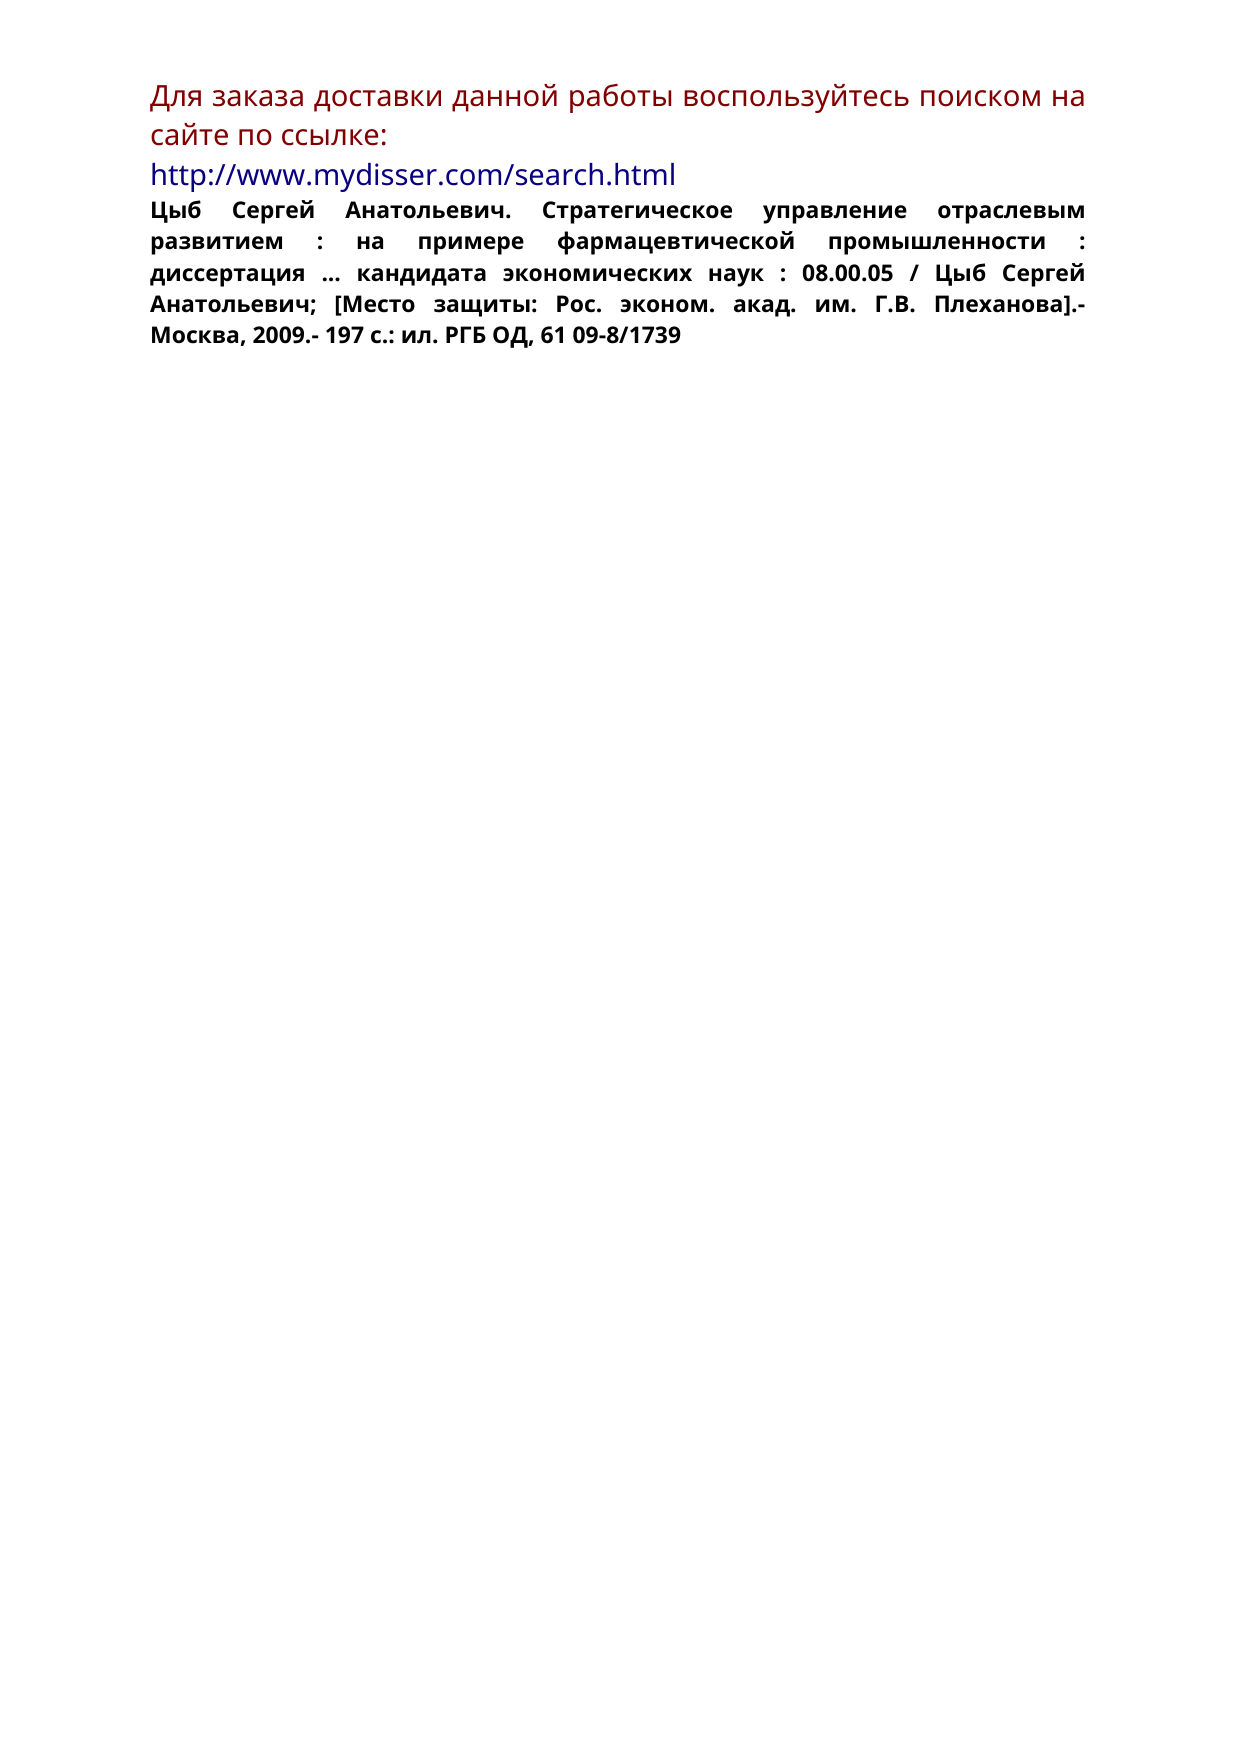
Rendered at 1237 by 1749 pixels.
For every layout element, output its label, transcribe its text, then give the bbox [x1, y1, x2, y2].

text Цыб Сергей Анатольевич. Стратегическое управление отраслевым развитием : на примере фармацевтической промышленности : диссертация ... кандидата экономических наук : 08.00.05 / Цыб Сергей Анатольевич; [Место защиты: Рос. эконом. акад. им. Г.В. Плеханова].- Москва, 2009.- 197 с.: ил. РГБ ОД, 61 09-8/1739 [150, 194, 1086, 350]
